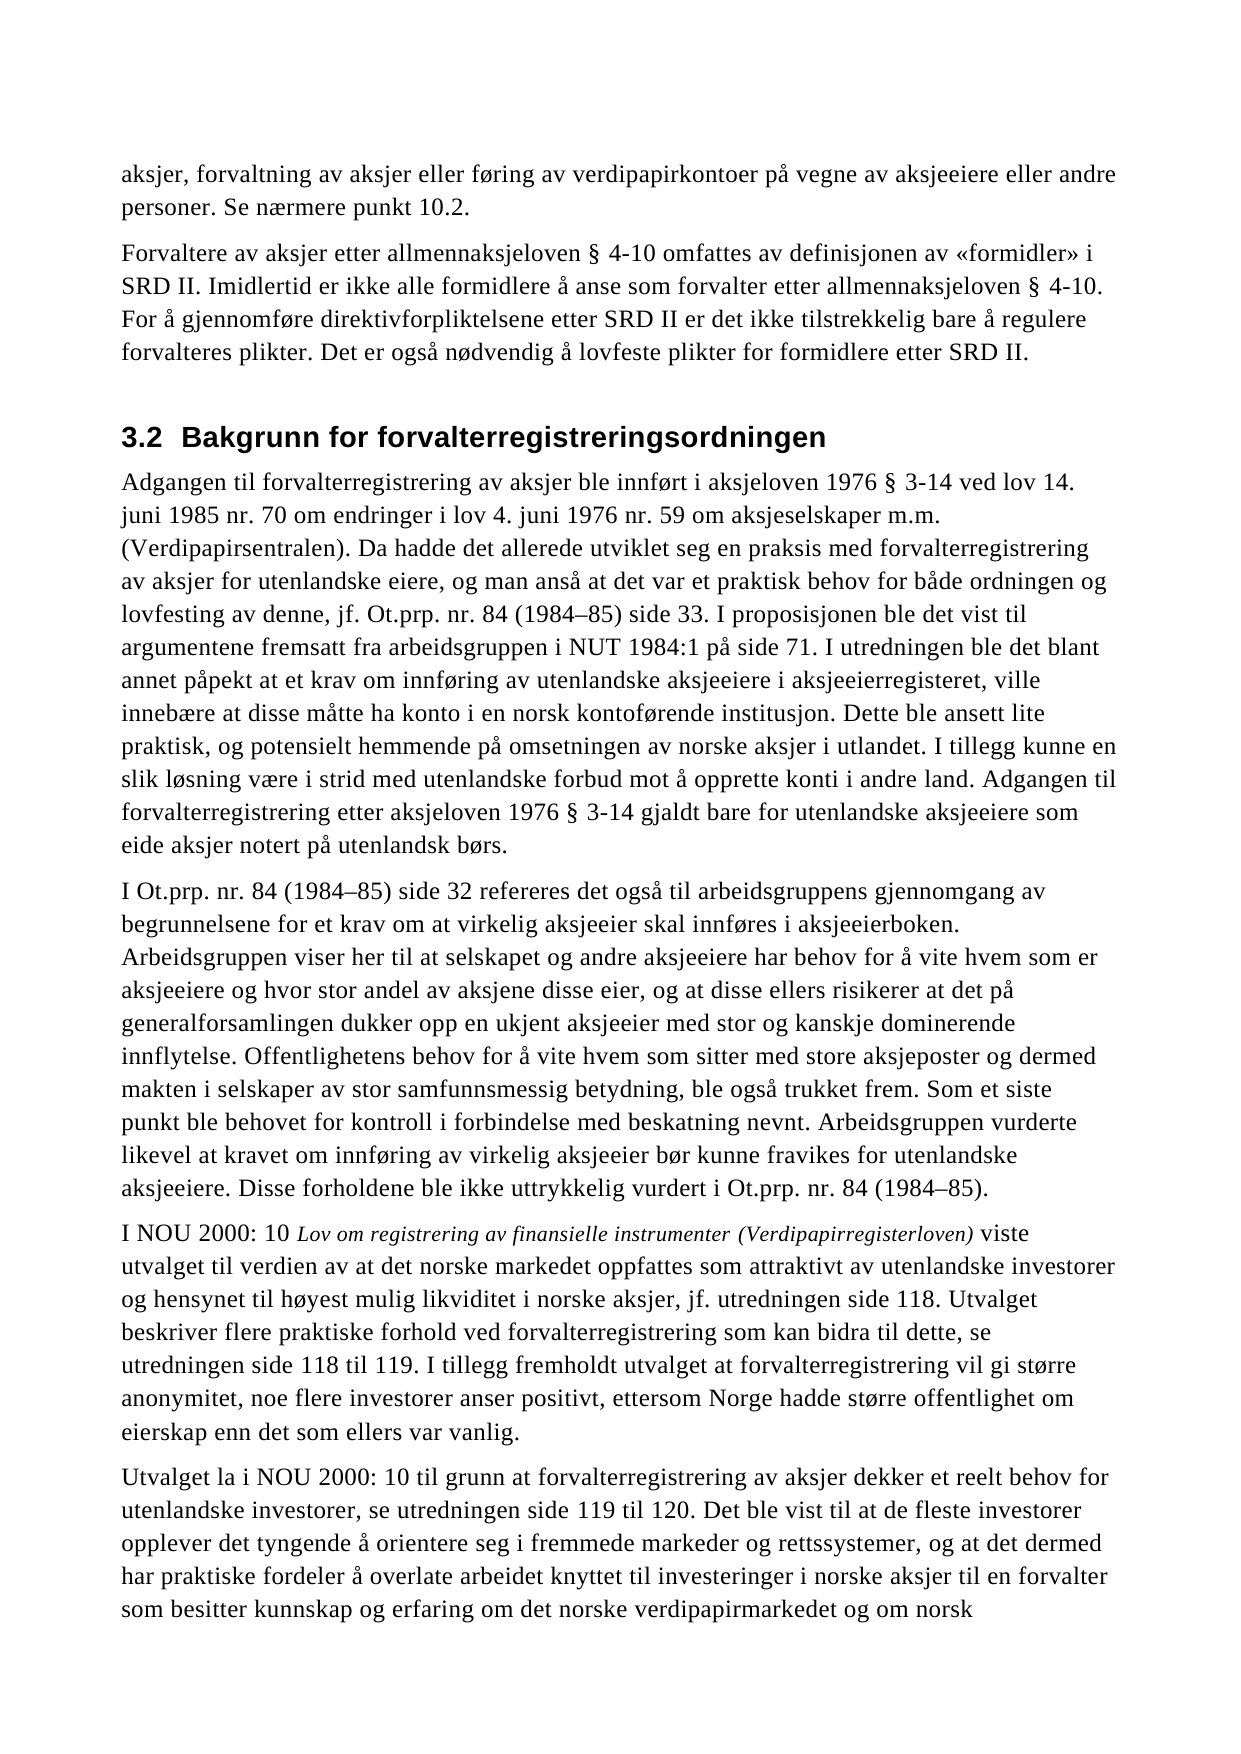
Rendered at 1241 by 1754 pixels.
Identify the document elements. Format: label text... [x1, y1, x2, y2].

text I Ot.prp. nr. 84 (1984–85) side 32 refereres det også til arbeidsgruppens gjennomgang av begrunnelsene for et krav om at virkelig aksjeeier skal innføres i aksjeeierboken. Arbeidsgruppen viser her til at selskapet og andre aksjeeiere har behov for å vite hvem som er aksjeeiere og hvor stor andel av aksjene disse eier, og at disse ellers risikerer at det på generalforsamlingen dukker opp en ukjent aksjeeier med stor og kanskje dominerende innflytelse. Offentlighetens behov for å vite hvem som sitter med store aksjeposter og dermed makten i selskaper av stor samfunnsmessig betydning, ble også trukket frem. Som et siste punkt ble behovet for kontroll i forbindelse med beskatning nevnt. Arbeidsgruppen vurderte likevel at kravet om innføring av virkelig aksjeeier bør kunne fravikes for utenlandske aksjeeiere. Disse forholdene ble ikke uttrykkelig vurdert i Ot.prp. nr. 84 (1984–85). [121, 876, 1119, 1202]
text Adgangen til forvalterregistrering av aksjer ble innført i aksjeloven 1976 § 3-14 ved lov 14. juni 1985 nr. 70 om endringer i lov 4. juni 1976 nr. 59 om aksjeselskaper m.m. (Verdipapirsentralen). Da hadde det allerede utviklet seg en praksis med forvalterregistrering av aksjer for utenlandske eiere, og man anså at det var et praktisk behov for både ordningen og lovfesting av denne, jf. Ot.prp. nr. 84 (1984–85) side 33. I proposisjonen ble det vist til argumentene fremsatt fra arbeidsgruppen i NUT 1984:1 på side 71. I utredningen ble det blant annet påpekt at et krav om innføring av utenlandske aksjeeiere i aksjeeierregisteret, ville innebære at disse måtte ha konto i en norsk kontoførende institusjon. Dette ble ansett lite praktisk, og potensielt hemmende på omsetningen av norske aksjer i utlandet. I tillegg kunne en slik løsning være i strid med utenlandske forbud mot å opprette konti i andre land. Adgangen til forvalterregistrering etter aksjeloven 1976 § 3-14 gjaldt bare for utenlandske aksjeeiere som eide aksjer notert på utenlandsk børs. [121, 467, 1119, 859]
subtitle Bakgrunn for forvalterregistreringsordningen [121, 420, 1119, 454]
text Forvaltere av aksjer etter allmennaksjeloven § 4-10 omfattes av definisjonen av «formidler» i SRD II. Imidlertid er ikke alle formidlere å anse som forvalter etter allmennaksjeloven § 4-10. For å gjennomføre direktivforpliktelsene etter SRD II er det ikke tilstrekkelig bare å regulere forvalteres plikter. Det er også nødvendig å lovfeste plikter for formidlere etter SRD II. [121, 238, 1119, 366]
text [121, 1462, 1119, 1623]
text I NOU 2000: 10 Lov om registrering av finansielle instrumenter (Verdipapirregisterloven) viste utvalget til verdien av at det norske markedet oppfattes som attraktivt av utenlandske investorer og hensynet til høyest mulig likviditet i norske aksjer, jf. utredningen side 118. Utvalget beskriver flere praktiske forhold ved forvalterregistrering som kan bidra til dette, se utredningen side 118 til 119. I tillegg fremholdt utvalget at forvalterregistrering vil gi større anonymitet, noe flere investorer anser positivt, ettersom Norge hadde større offentlighet om eierskap enn det som ellers var vanlig. [121, 1218, 1119, 1445]
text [121, 159, 1119, 221]
